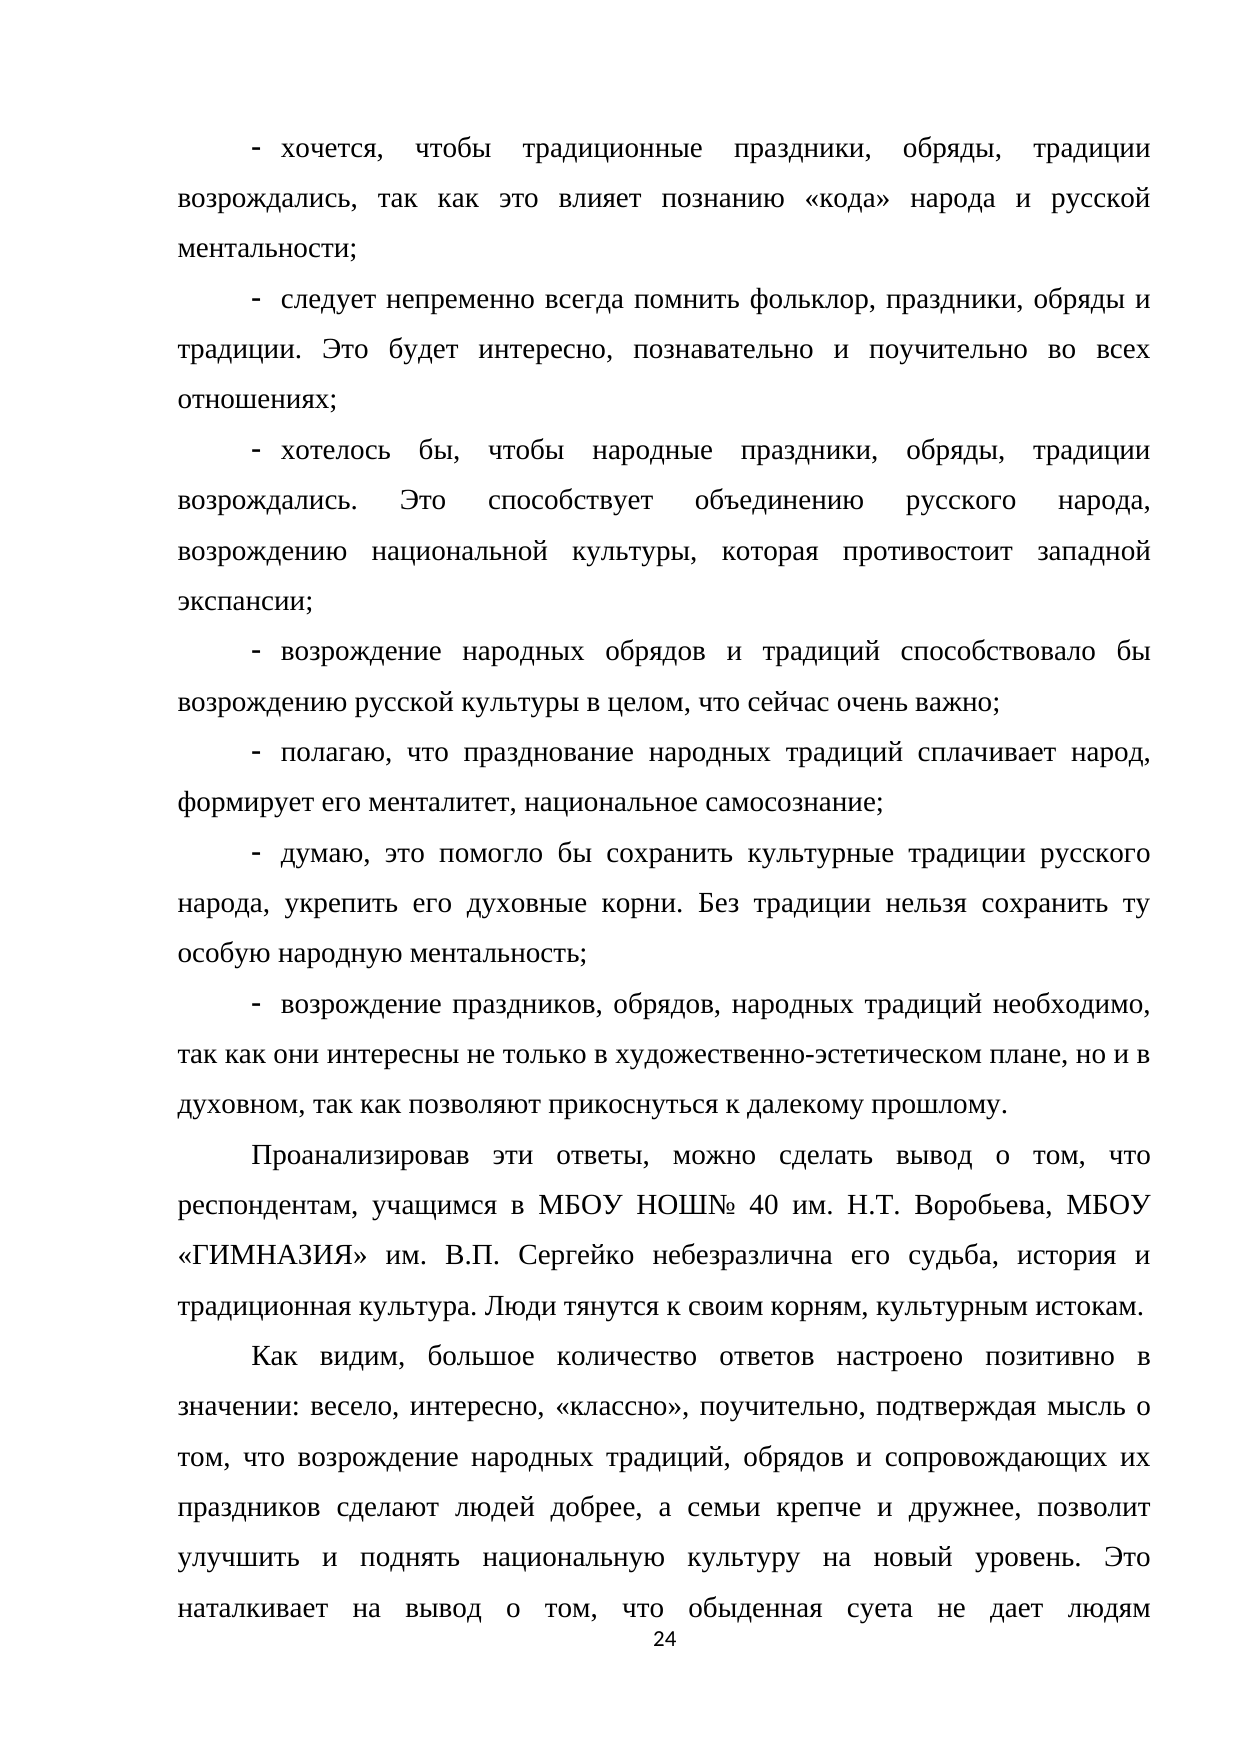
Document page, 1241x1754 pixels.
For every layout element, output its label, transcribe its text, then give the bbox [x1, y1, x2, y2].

list полагаю, что празднование народных традиций сплачивает народ, формирует его менталитет, национальное самосознание; [177, 734, 1152, 818]
list хотелось бы, чтобы народные праздники, обряды, традиции возрождались. Это способствует объединению русского народа, возрождению национальной культуры, которая противостоит западной экспансии; [177, 432, 1152, 617]
list думаю, это помогло бы сохранить культурные традиции русского народа, укрепить его духовные корни. Без традиции нельзя сохранить ту особую народную ментальность; [177, 835, 1152, 969]
list следует непременно всегда помнить фольклор, праздники, обряды и традиции. Это будет интересно, познавательно и поучительно во всех отношениях; [177, 281, 1152, 415]
list возрождение праздников, обрядов, народных традиций необходимо, так как они интересны не только в художественно-эстетическом плане, но и в духовном, так как позволяют прикоснуться к далекому прошлому. [177, 986, 1152, 1120]
list хочется, чтобы традиционные праздники, обряды, традиции возрождались, так как это влияет познанию «кода» народа и русской ментальности; [177, 130, 1152, 264]
list возрождение народных обрядов и традиций способствовало бы возрождению русской культуры в целом, что сейчас очень важно; [177, 633, 1152, 717]
text Проанализировав эти ответы, можно сделать вывод о том, что респондентам, учащимся в МБОУ НОШ№ 40 им. Н.Т. Воробьева, МБОУ «ГИМНАЗИЯ» им. В.П. Сергейко небезразлична его судьба, история и традиционная культура. Люди тянутся к своим корням, культурным истокам. [177, 1137, 1152, 1321]
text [177, 1338, 1152, 1623]
